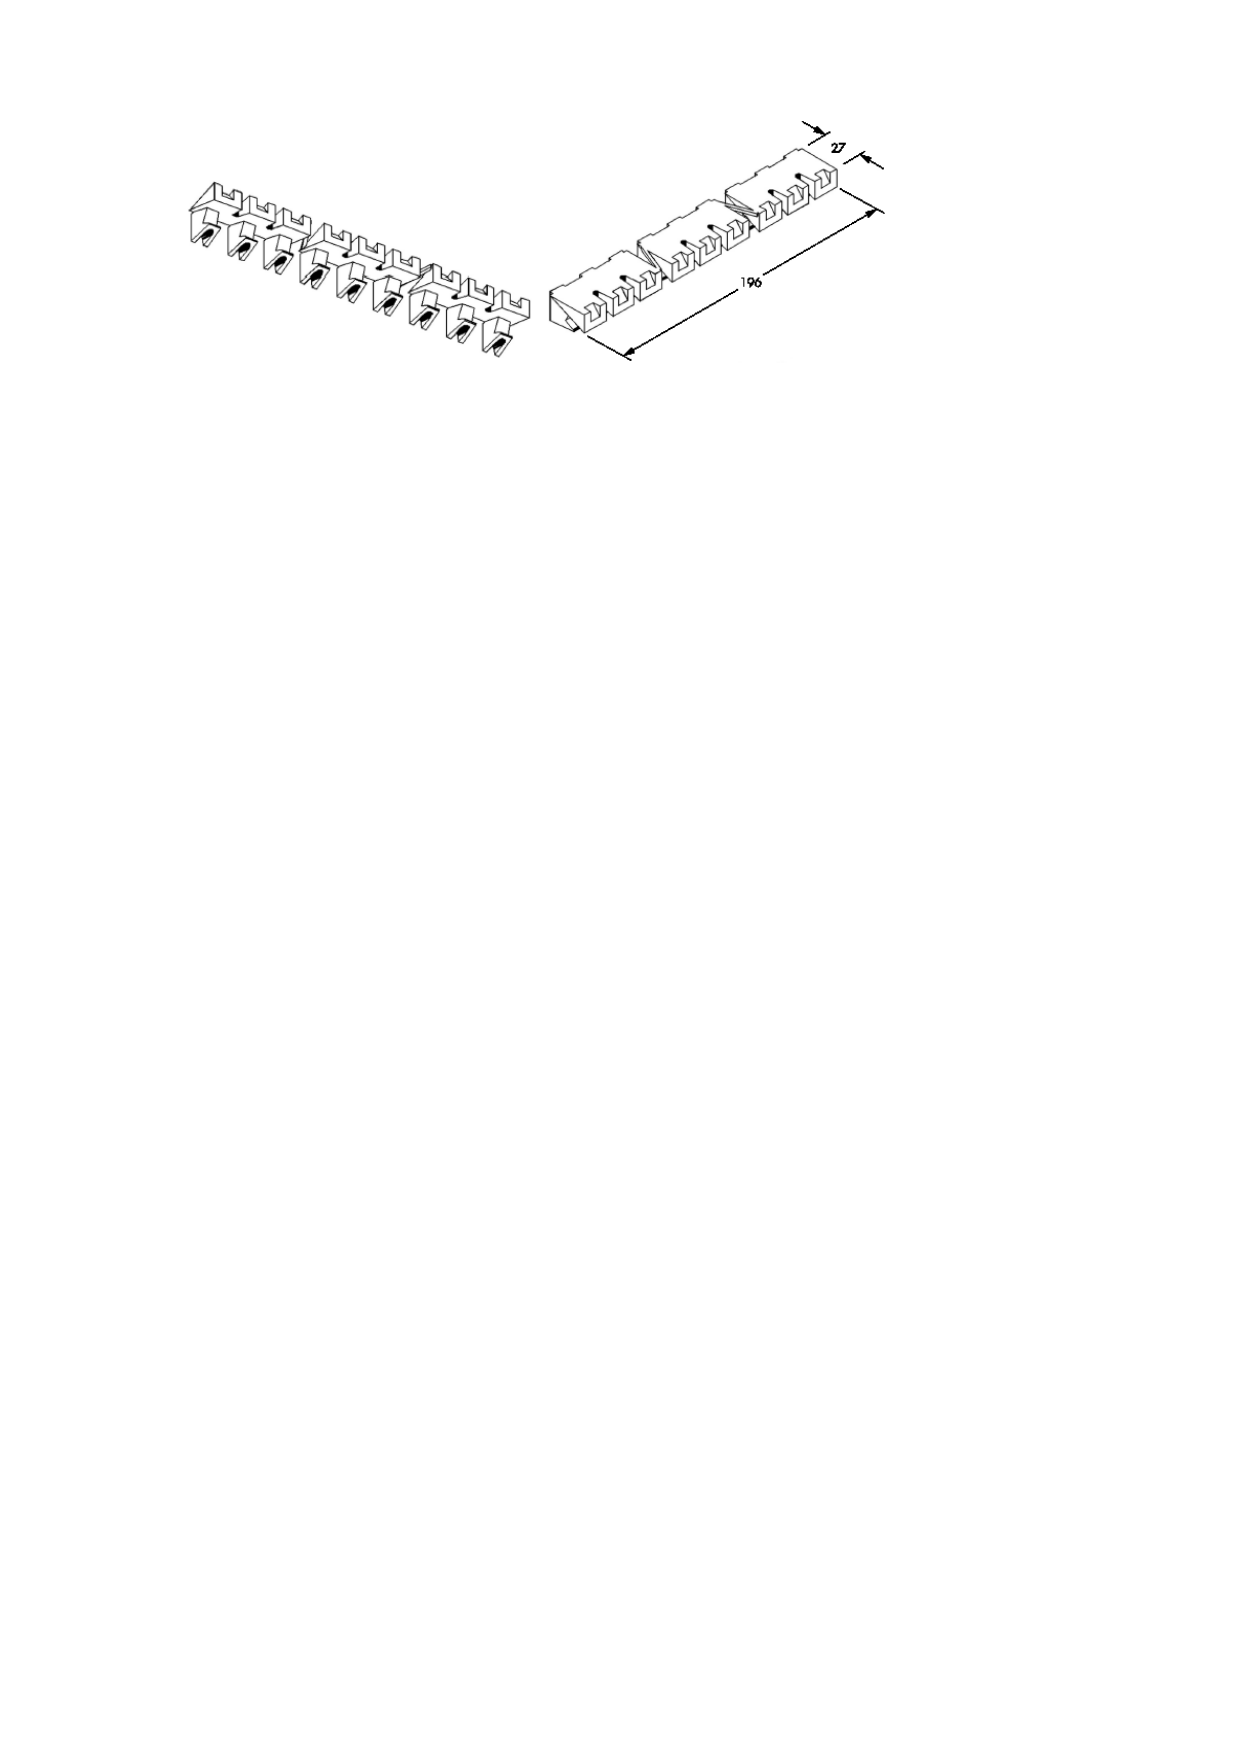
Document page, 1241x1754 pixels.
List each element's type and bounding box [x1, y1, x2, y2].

picture [177, 118, 889, 363]
